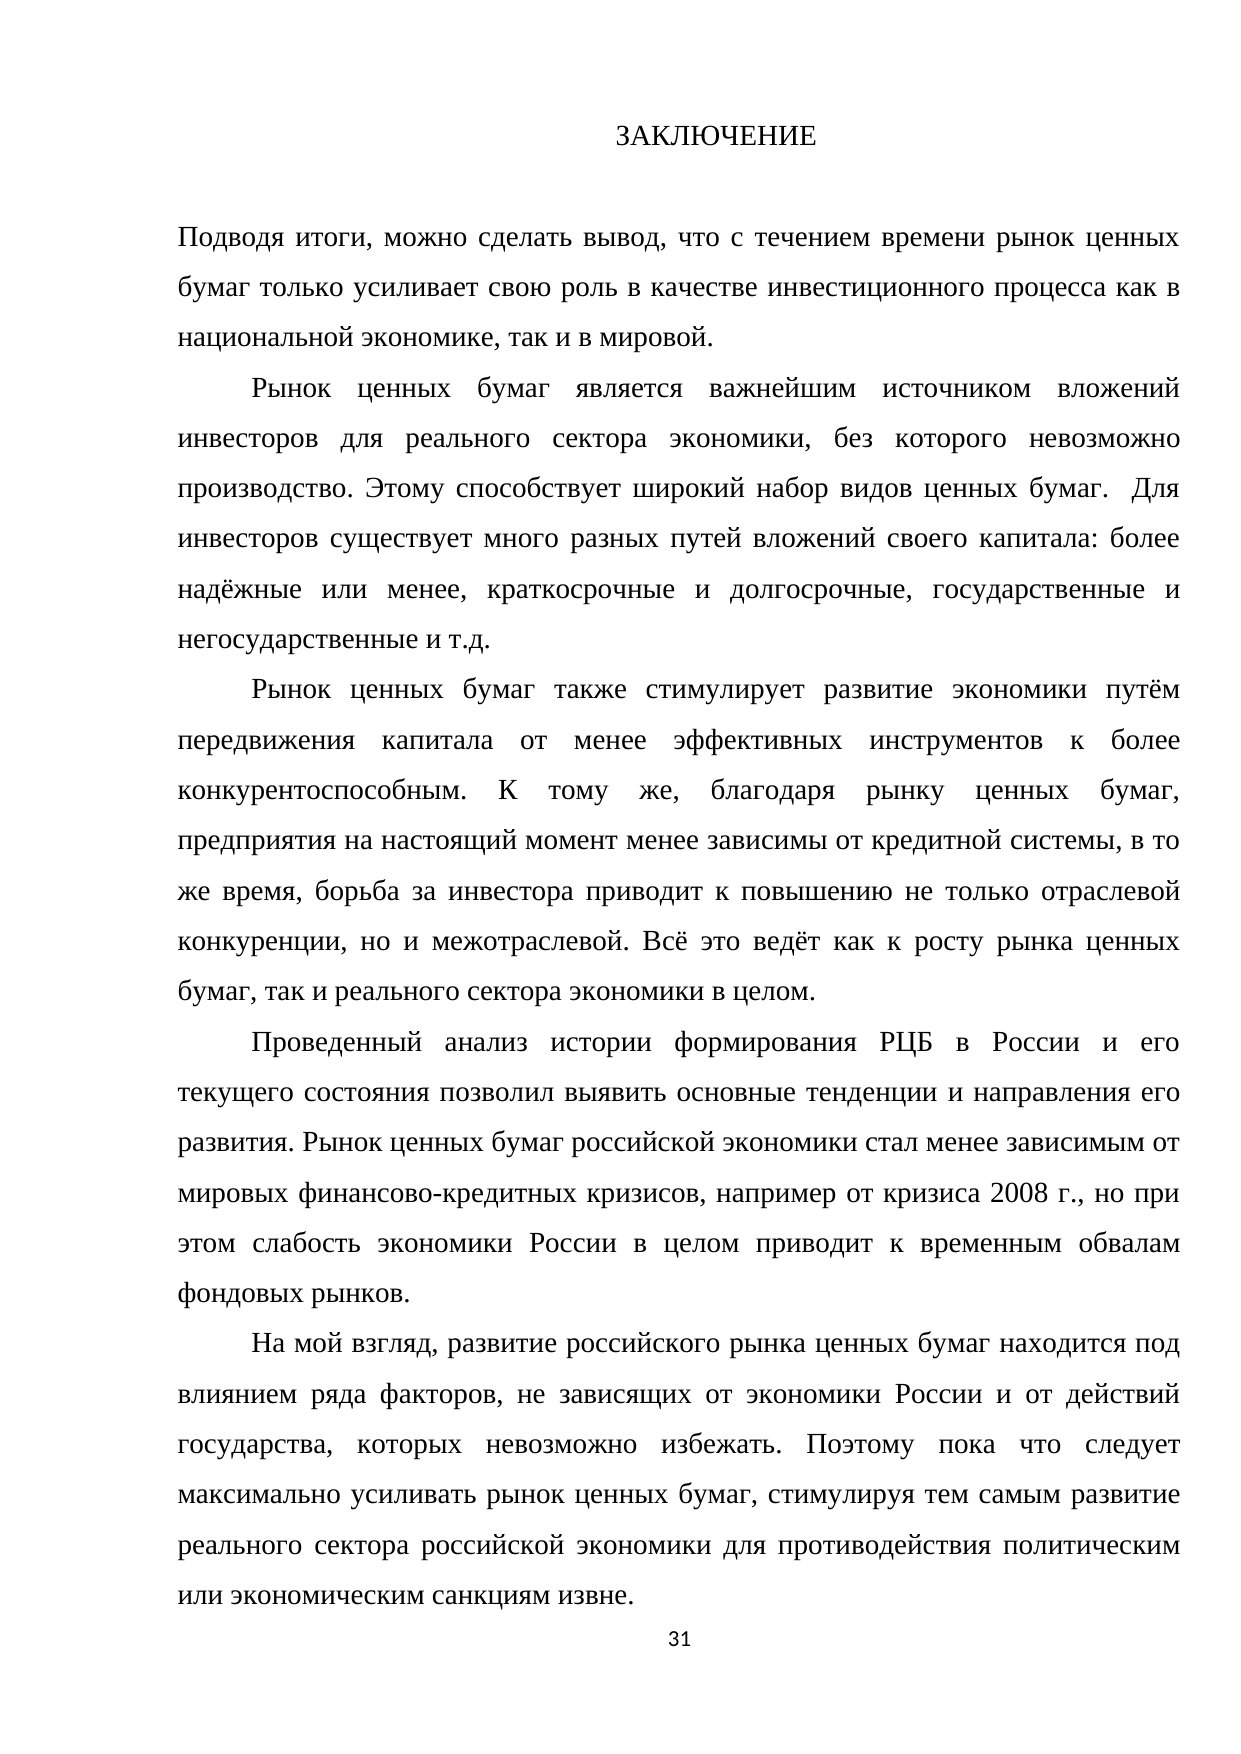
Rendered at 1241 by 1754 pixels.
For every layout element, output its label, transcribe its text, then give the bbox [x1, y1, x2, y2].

text Проведенный анализ истории формирования РЦБ в России и его текущего состояния позволил выявить основные тенденции и направления его развития. Рынок ценных бумаг российской экономики стал менее зависимым от мировых финансово-кредитных кризисов, например от кризиса 2008 г., но при этом слабость экономики России в целом приводит к временным обвалам фондовых рынков. [177, 1024, 1181, 1309]
text На мой взгляд, развитие российского рынка ценных бумаг находится под влиянием ряда факторов, не зависящих от экономики России и от действий государства, которых невозможно избежать. Поэтому пока что следует максимально усиливать рынок ценных бумаг, стимулируя тем самым развитие реального сектора российской экономики для противодействия политическим или экономическим санкциям извне. [177, 1326, 1181, 1611]
text Рынок ценных бумаг также стимулирует развитие экономики путём передвижения капитала от менее эффективных инструментов к более конкурентоспособным. К тому же, благодаря рынку ценных бумаг, предприятия на настоящий момент менее зависимы от кредитной системы, в то же время, борьба за инвестора приводит к повышению не только отраслевой конкуренции, но и межотраслевой. Всё это ведёт как к росту рынка ценных бумаг, так и реального сектора экономики в целом. [177, 672, 1181, 1007]
text ЗАКЛЮЧЕНИЕ [177, 118, 1181, 152]
text Рынок ценных бумаг является важнейшим источником вложений инвесторов для реального сектора экономики, без которого невозможно производство. Этому способствует широкий набор видов ценных бумаг. Для инвесторов существует много разных путей вложений своего капитала: более надёжные или менее, краткосрочные и долгосрочные, государственные и негосударственные и т.д. [177, 370, 1181, 655]
text Подводя итоги, можно сделать вывод, что с течением времени рынок ценных бумаг только усиливает свою роль в качестве инвестиционного процесса как в национальной экономике, так и в мировой. [177, 219, 1181, 353]
